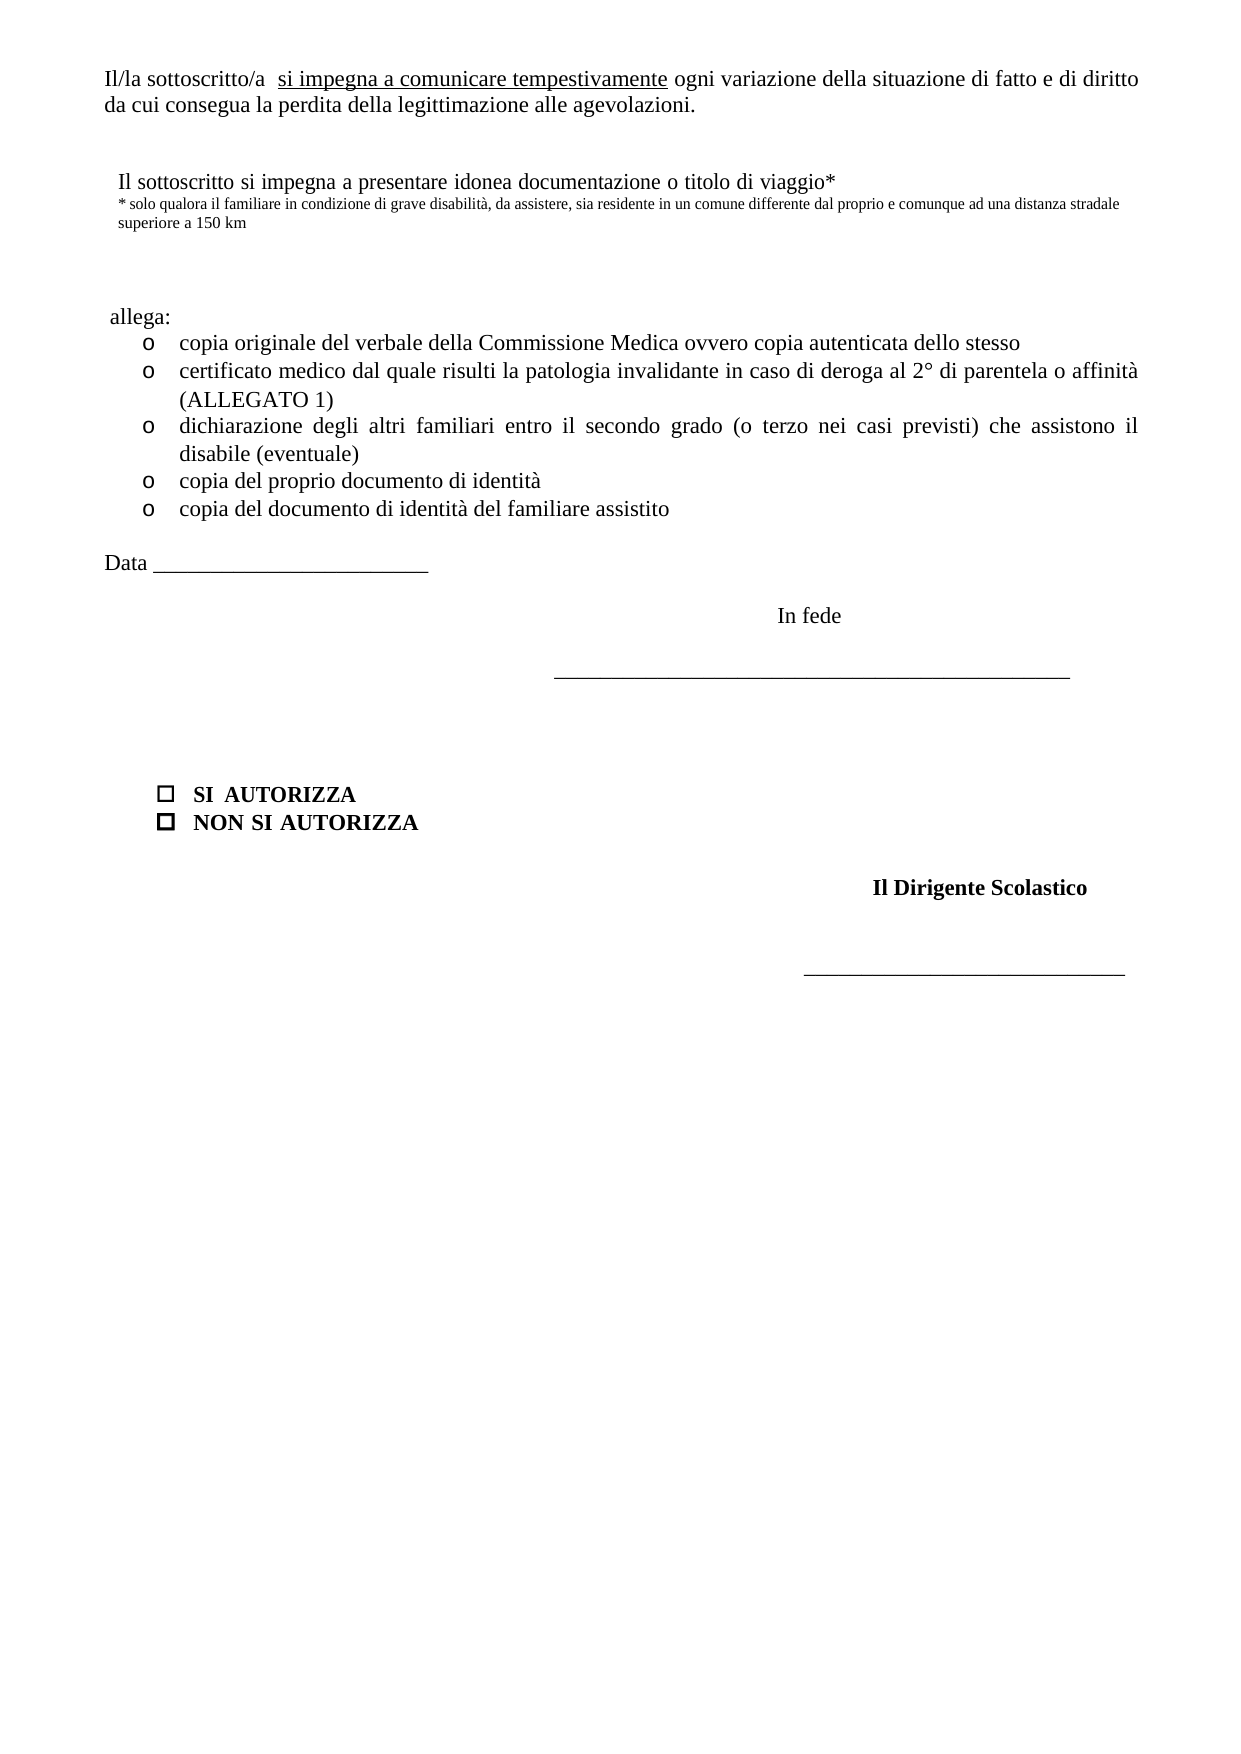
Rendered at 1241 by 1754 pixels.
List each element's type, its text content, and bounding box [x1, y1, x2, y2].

text Il sottoscritto si impegna a presentare idonea documentazione o titolo di viaggio* [118, 168, 1140, 194]
list dichiarazione degli altri familiari entro il secondo grado (o terzo nei casi previsti) che assistono il disabile (eventuale) [142, 412, 1140, 467]
subtitle Il Dirigente Scolastico [855, 875, 1090, 901]
list solo qualora il familiare in condizione di grave disabilità, da assistere, sia residente in un comune differente dal proprio e comunque ad una distanza stradale superiore a 150 km [118, 195, 1123, 232]
text In fede [554, 602, 1140, 628]
list copia originale del verbale della Commissione Medica ovvero copia autenticata dello stesso [142, 329, 1140, 357]
list NON SI AUTORIZZA [155, 808, 423, 835]
list certificato medico dal quale risulti la patologia invalidante in caso di deroga al 2° di parentela o affinità (ALLEGATO 1) [142, 357, 1140, 412]
text allega: [104, 303, 1140, 329]
subtitle SI AUTORIZZA [155, 781, 423, 807]
text ____________________________ [804, 953, 1140, 979]
text Il/la sottoscritto/a si impegna a comunicare tempestivamente ogni variazione della situazione di fatto e di diritto da cui consegua la perdita della legittimazione alle agevolazioni. [104, 64, 1140, 117]
text _____________________________________________ [554, 655, 1140, 708]
text Data ________________________ [104, 549, 1140, 576]
list copia del proprio documento di identità [142, 467, 1140, 495]
list copia del documento di identità del familiare assistito [142, 495, 1140, 523]
